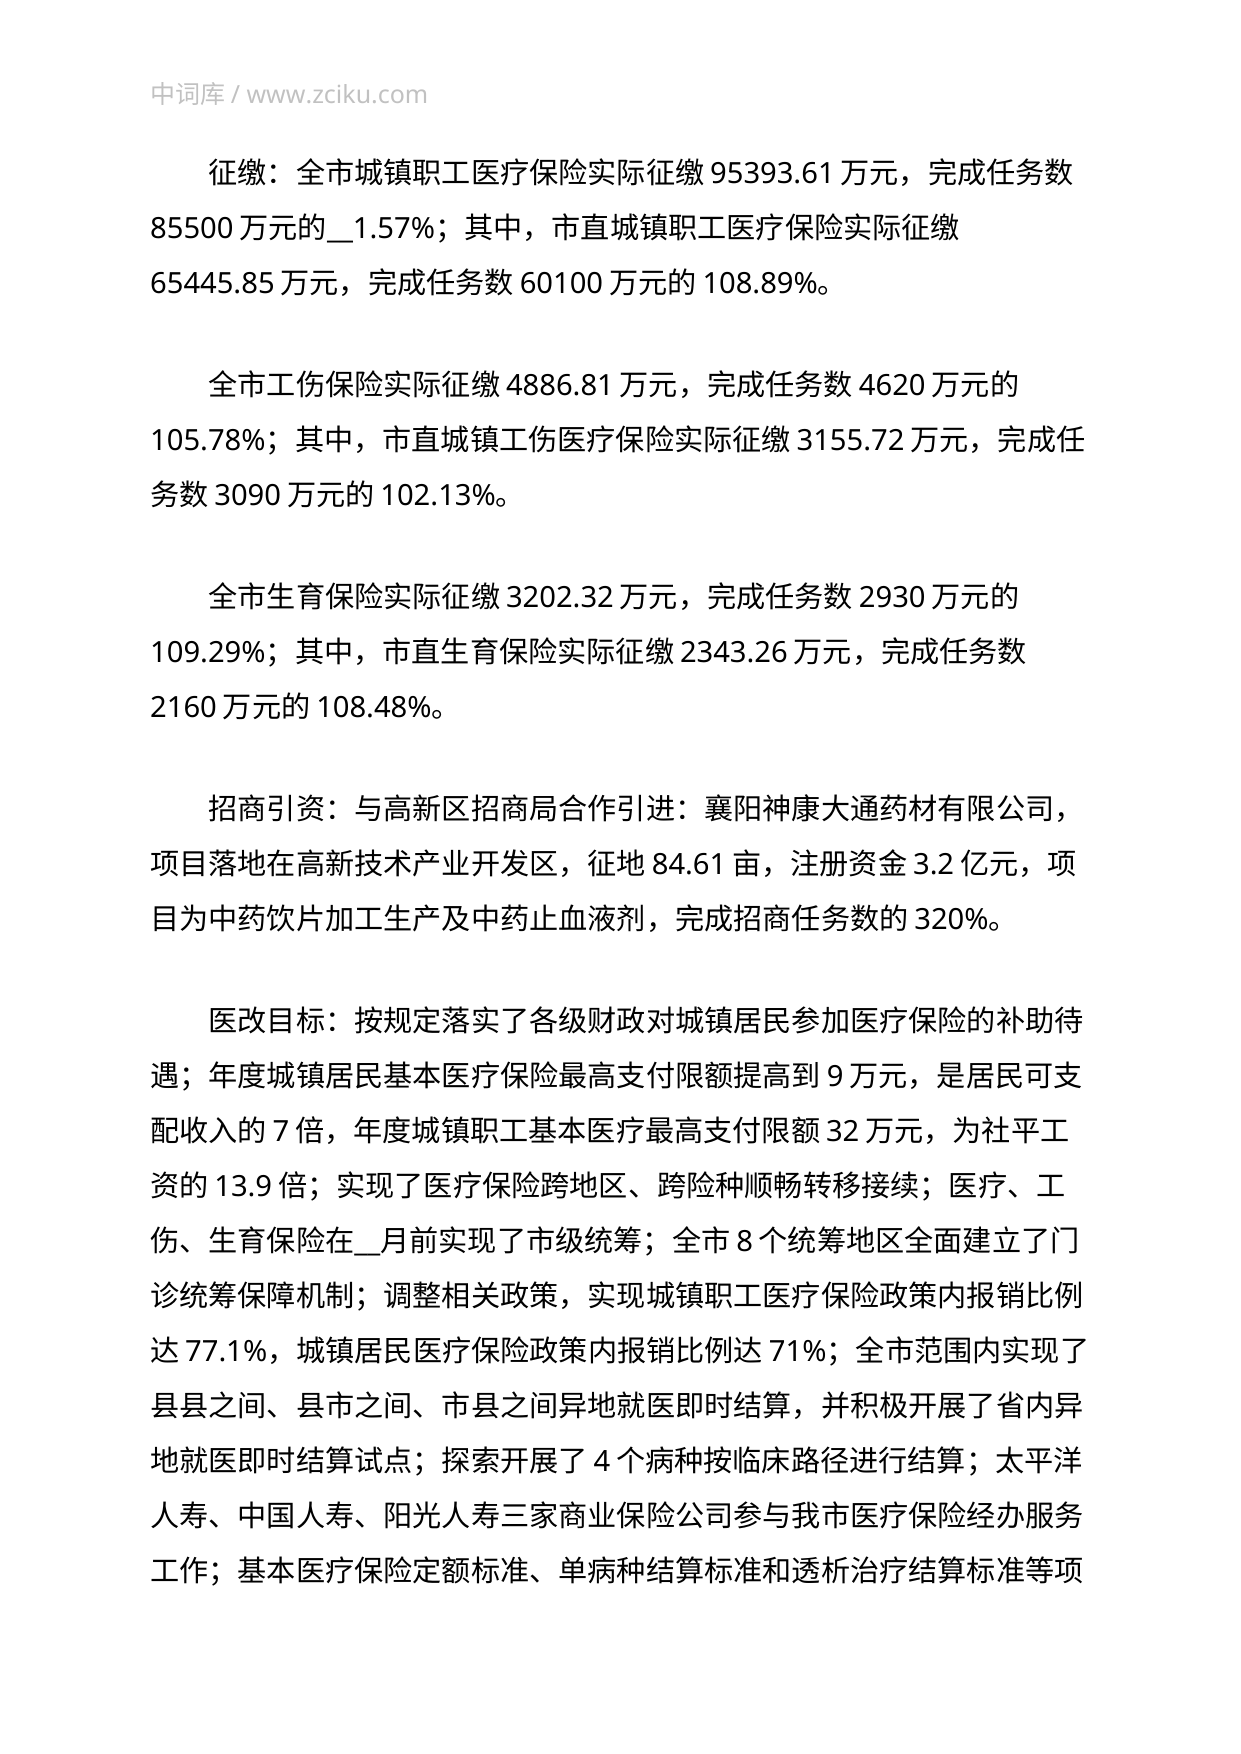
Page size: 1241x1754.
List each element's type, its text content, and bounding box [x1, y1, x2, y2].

text 全市生育保险实际征缴3202.32万元，完成任务数2930万元的109.29%；其中，市直生育保险实际征缴2343.26万元，完成任务数2160万元的108.48%。 [150, 574, 1090, 726]
text 全市工伤保险实际征缴4886.81万元，完成任务数4620万元的105.78%；其中，市直城镇工伤医疗保险实际征缴3155.72万元，完成任务数3090万元的102.13%。 [150, 362, 1090, 514]
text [150, 998, 1090, 1590]
text 招商引资：与高新区招商局合作引进：襄阳神康大通药材有限公司，项目落地在高新技术产业开发区，征地84.61亩，注册资金3.2亿元，项目为中药饮片加工生产及中药止血液剂，完成招商任务数的320%。 [150, 786, 1090, 938]
text 征缴：全市城镇职工医疗保险实际征缴95393.61万元，完成任务数85500万元的__1.57%；其中，市直城镇职工医疗保险实际征缴65445.85万元，完成任务数60100万元的108.89%。 [150, 150, 1090, 302]
